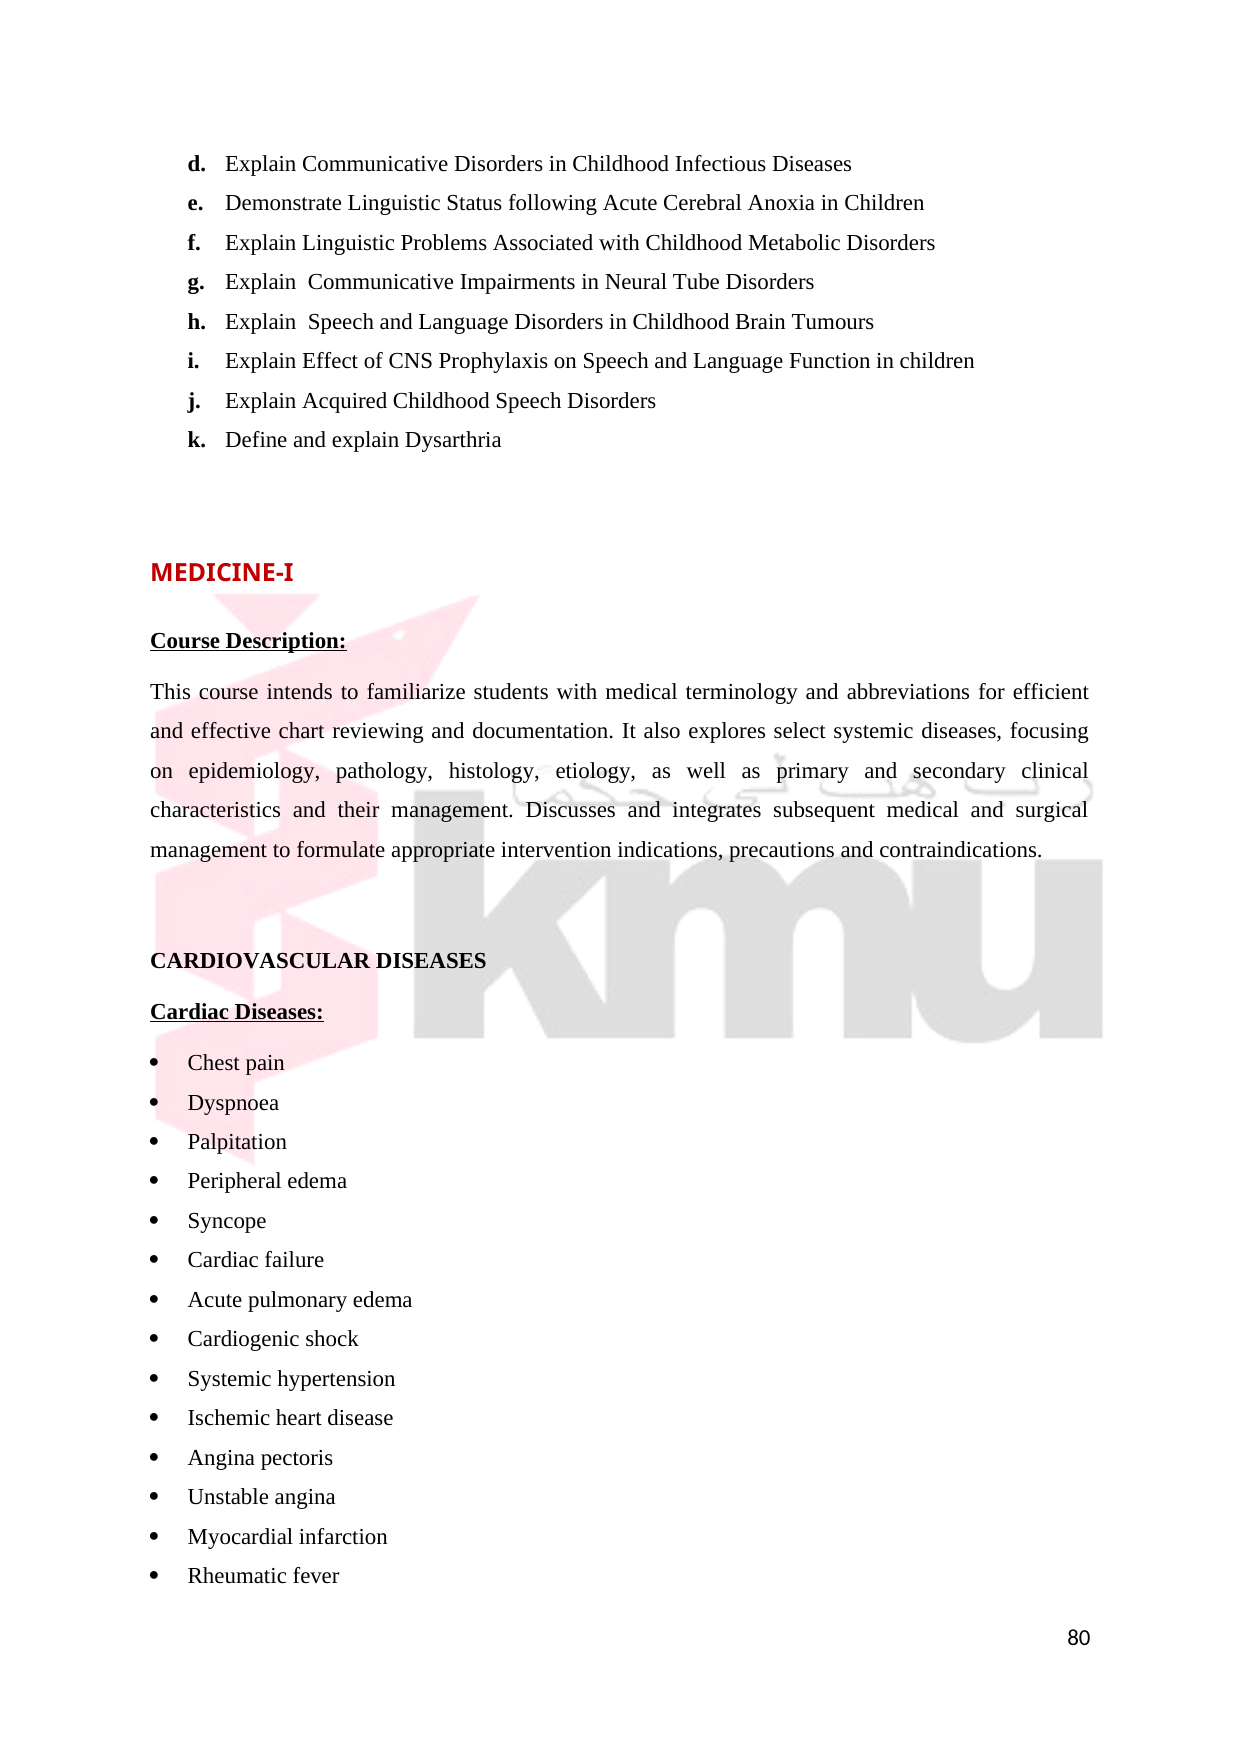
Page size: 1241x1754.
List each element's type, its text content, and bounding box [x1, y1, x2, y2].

list Dyspnoea [150, 1088, 1090, 1115]
list Explain Communicative Impairments in Neural Tube Disorders [187, 268, 1090, 295]
list Rheumatic fever [150, 1562, 1090, 1589]
list Peripheral edema [150, 1167, 1090, 1194]
list Demonstrate Linguistic Status following Acute Cerebral Anoxia in Children [187, 189, 1090, 216]
text This course intends to familiarize students with medical terminology and abbreviations for efficient and effective chart reviewing and documentation. It also explores select systemic diseases, focusing on epidemiology, pathology, histology, etiology, as well as primary and secondary clinical characteristics and their management. Discusses and integrates subsequent medical and surgical management to formulate appropriate intervention indications, precautions and contraindications. [150, 678, 1090, 862]
list Explain Effect of CNS Prophylaxis on Speech and Language Function in children [187, 347, 1090, 374]
list Acute pulmonary edema [150, 1286, 1090, 1312]
list Explain Acquired Childhood Speech Disorders [187, 387, 1090, 413]
list Chest pain [150, 1049, 1090, 1075]
list Angina pectoris [150, 1444, 1090, 1470]
text CARDIOVASCULAR DISEASES [150, 947, 1090, 973]
list Palpitation [150, 1128, 1090, 1154]
text MEDICINE-I [150, 555, 1090, 589]
text Cardiac Diseases: [150, 998, 1090, 1024]
list Explain Communicative Disorders in Childhood Infectious Diseases [187, 150, 1090, 176]
text Course Description: [150, 627, 1090, 653]
list Myocardial infarction [150, 1523, 1090, 1549]
list Syncope [150, 1207, 1090, 1233]
list Explain Speech and Language Disorders in Childhood Brain Tumours [187, 308, 1090, 334]
list Explain Linguistic Problems Associated with Childhood Metabolic Disorders [187, 229, 1090, 255]
list Cardiac failure [150, 1246, 1090, 1273]
list Ischemic heart disease [150, 1404, 1090, 1431]
list Define and explain Dysarthria [187, 426, 1090, 453]
list Cardiogenic shock [150, 1325, 1090, 1352]
list Systemic hypertension [150, 1365, 1090, 1391]
list Unstable angina [150, 1483, 1090, 1510]
